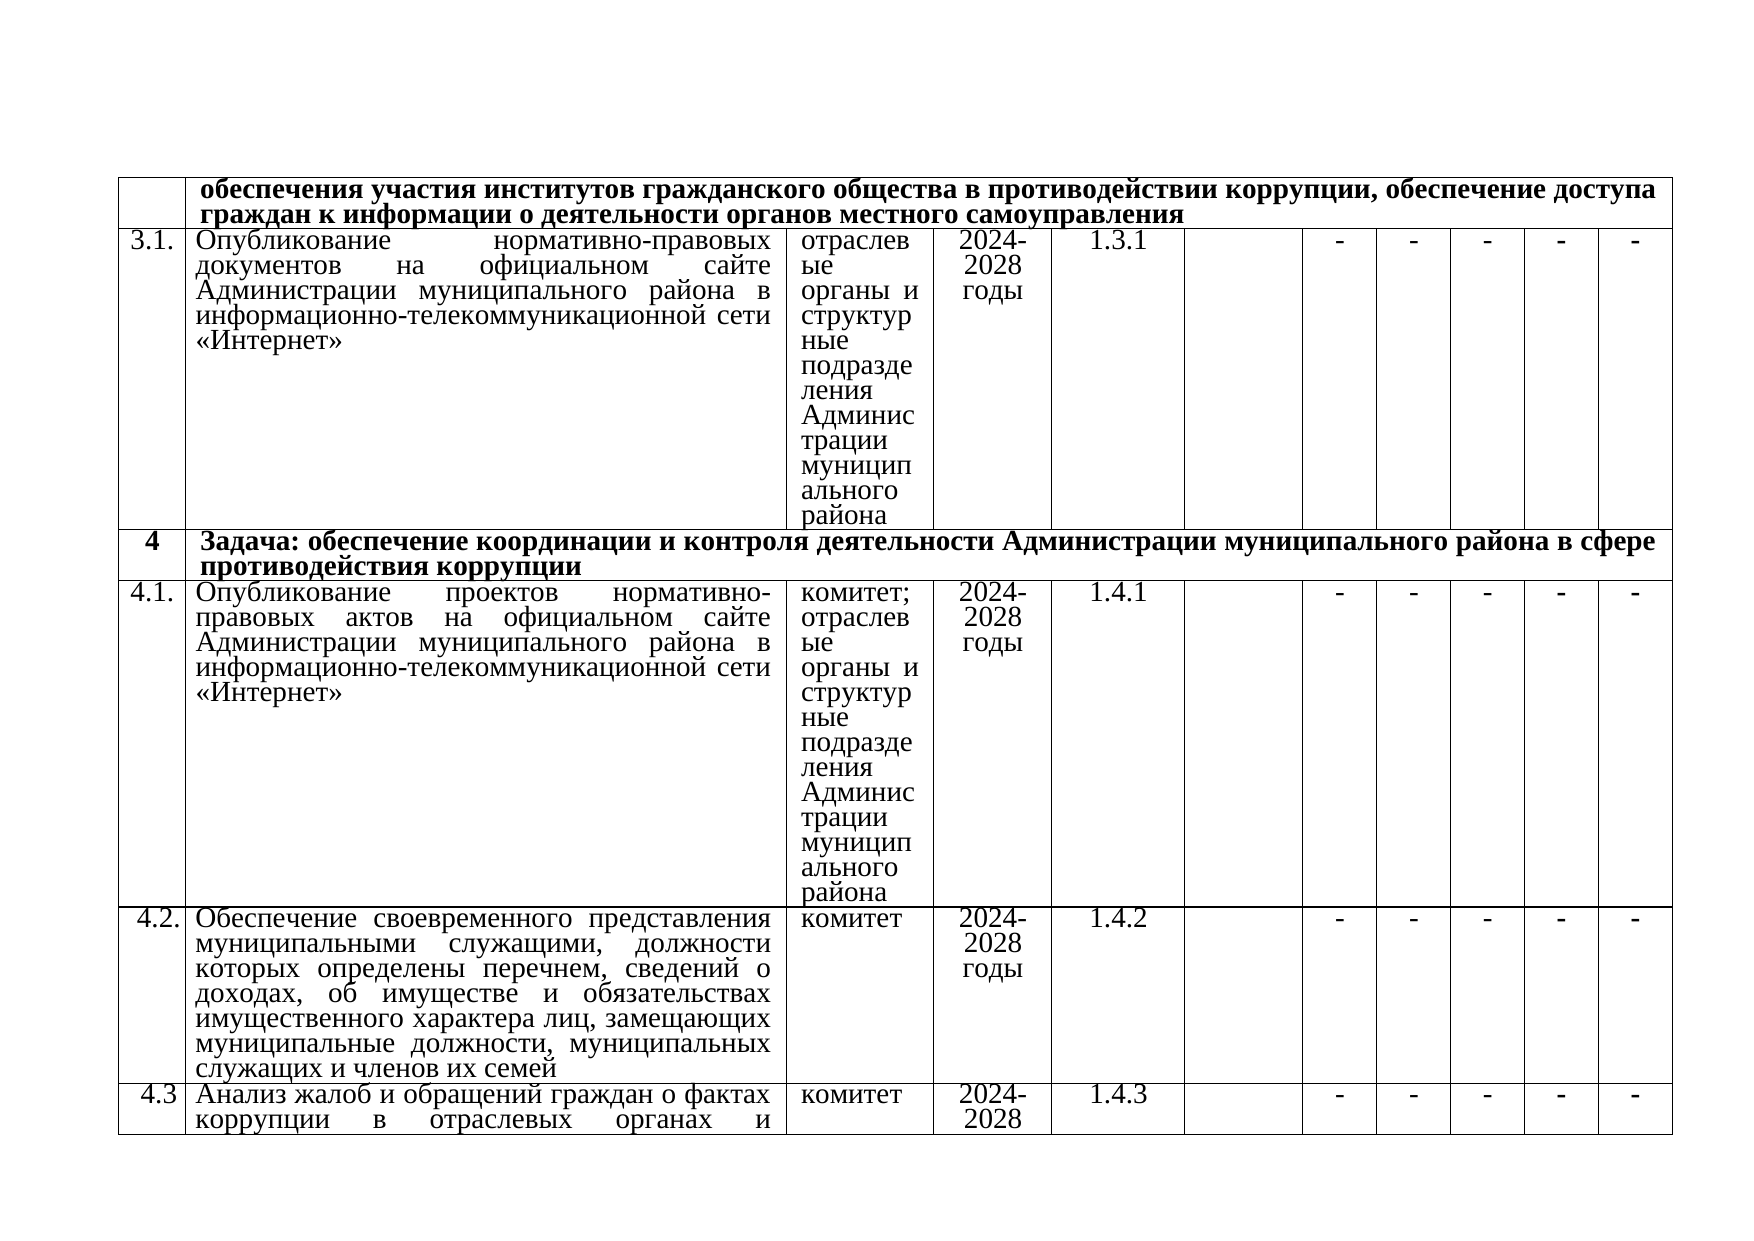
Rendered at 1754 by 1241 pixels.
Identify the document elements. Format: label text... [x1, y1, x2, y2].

table_cell Обеспечение своевременного представления муниципальными служащими, должности которых определены перечнем, сведений о доходах, об имуществе и обязательствах имущественного характера лиц, замещающих муниципальные должности, муниципальных служащих и членов их семей [186, 908, 786, 1082]
table_cell Опубликование нормативно-правовых документов на официальном сайте Администрации муниципального района в информационно-телекоммуникационной сети «Интернет» [186, 229, 786, 529]
table_cell 1.4.2 [1052, 908, 1184, 1082]
table_cell [1185, 229, 1302, 529]
table_cell 4.1. [119, 581, 185, 906]
table_cell - [1377, 1084, 1450, 1133]
table_cell - [1303, 581, 1376, 906]
table_cell - [1377, 908, 1450, 1082]
table_cell - [1599, 229, 1672, 529]
table_cell - [1525, 229, 1598, 529]
table_cell комитет [787, 908, 933, 1082]
table_cell 1.4.3 [1052, 1084, 1184, 1133]
table_cell - [1451, 1084, 1524, 1133]
table_cell 3 [119, 178, 185, 228]
table_cell - [1451, 581, 1524, 906]
table_cell - [1377, 581, 1450, 906]
table_cell 2024-2028 годы [934, 908, 1051, 1082]
table_cell - [1599, 1084, 1672, 1133]
table_cell Задача: обеспечение координации и контроля деятельности Администрации муниципального района в сфере противодействия коррупции [186, 530, 1672, 580]
table_cell [1185, 581, 1302, 906]
table_cell 4.3 [119, 1084, 185, 1133]
table_cell - [1599, 581, 1672, 906]
table_cell [1185, 908, 1302, 1082]
table_cell - [1451, 229, 1524, 529]
table_cell 4 [119, 530, 185, 580]
table_cell [1185, 1084, 1302, 1133]
table_cell 2024-2028 годы [934, 229, 1051, 529]
table_cell 2024-2028 годы [934, 581, 1051, 906]
table_cell - [1303, 1084, 1376, 1133]
table_cell 2024-2028 годы [934, 1084, 1051, 1133]
table_cell - [1525, 581, 1598, 906]
table_cell 1.3.1 [1052, 229, 1184, 529]
table_cell комитет; отраслевые органы и структурные подразделения Администрации муниципального района [787, 581, 933, 906]
table_cell - [1525, 908, 1598, 1082]
table_cell - [1303, 229, 1376, 529]
table_cell - [1451, 908, 1524, 1082]
table_cell - [1599, 908, 1672, 1082]
table_cell отраслевые органы и структурные подразделения Администрации муниципального района [787, 229, 933, 529]
table_cell - [1377, 229, 1450, 529]
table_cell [186, 1084, 786, 1133]
table_cell 1.4.1 [1052, 581, 1184, 906]
table_cell комитет [787, 1084, 933, 1133]
table_cell - [1525, 1084, 1598, 1133]
table_cell 4.2. [119, 908, 185, 1082]
table_cell - [1303, 908, 1376, 1082]
table_cell 3.1. [119, 229, 185, 529]
table_cell Опубликование проектов нормативно-правовых актов на официальном сайте Администрации муниципального района в информационно-телекоммуникационной сети «Интернет» [186, 581, 786, 906]
